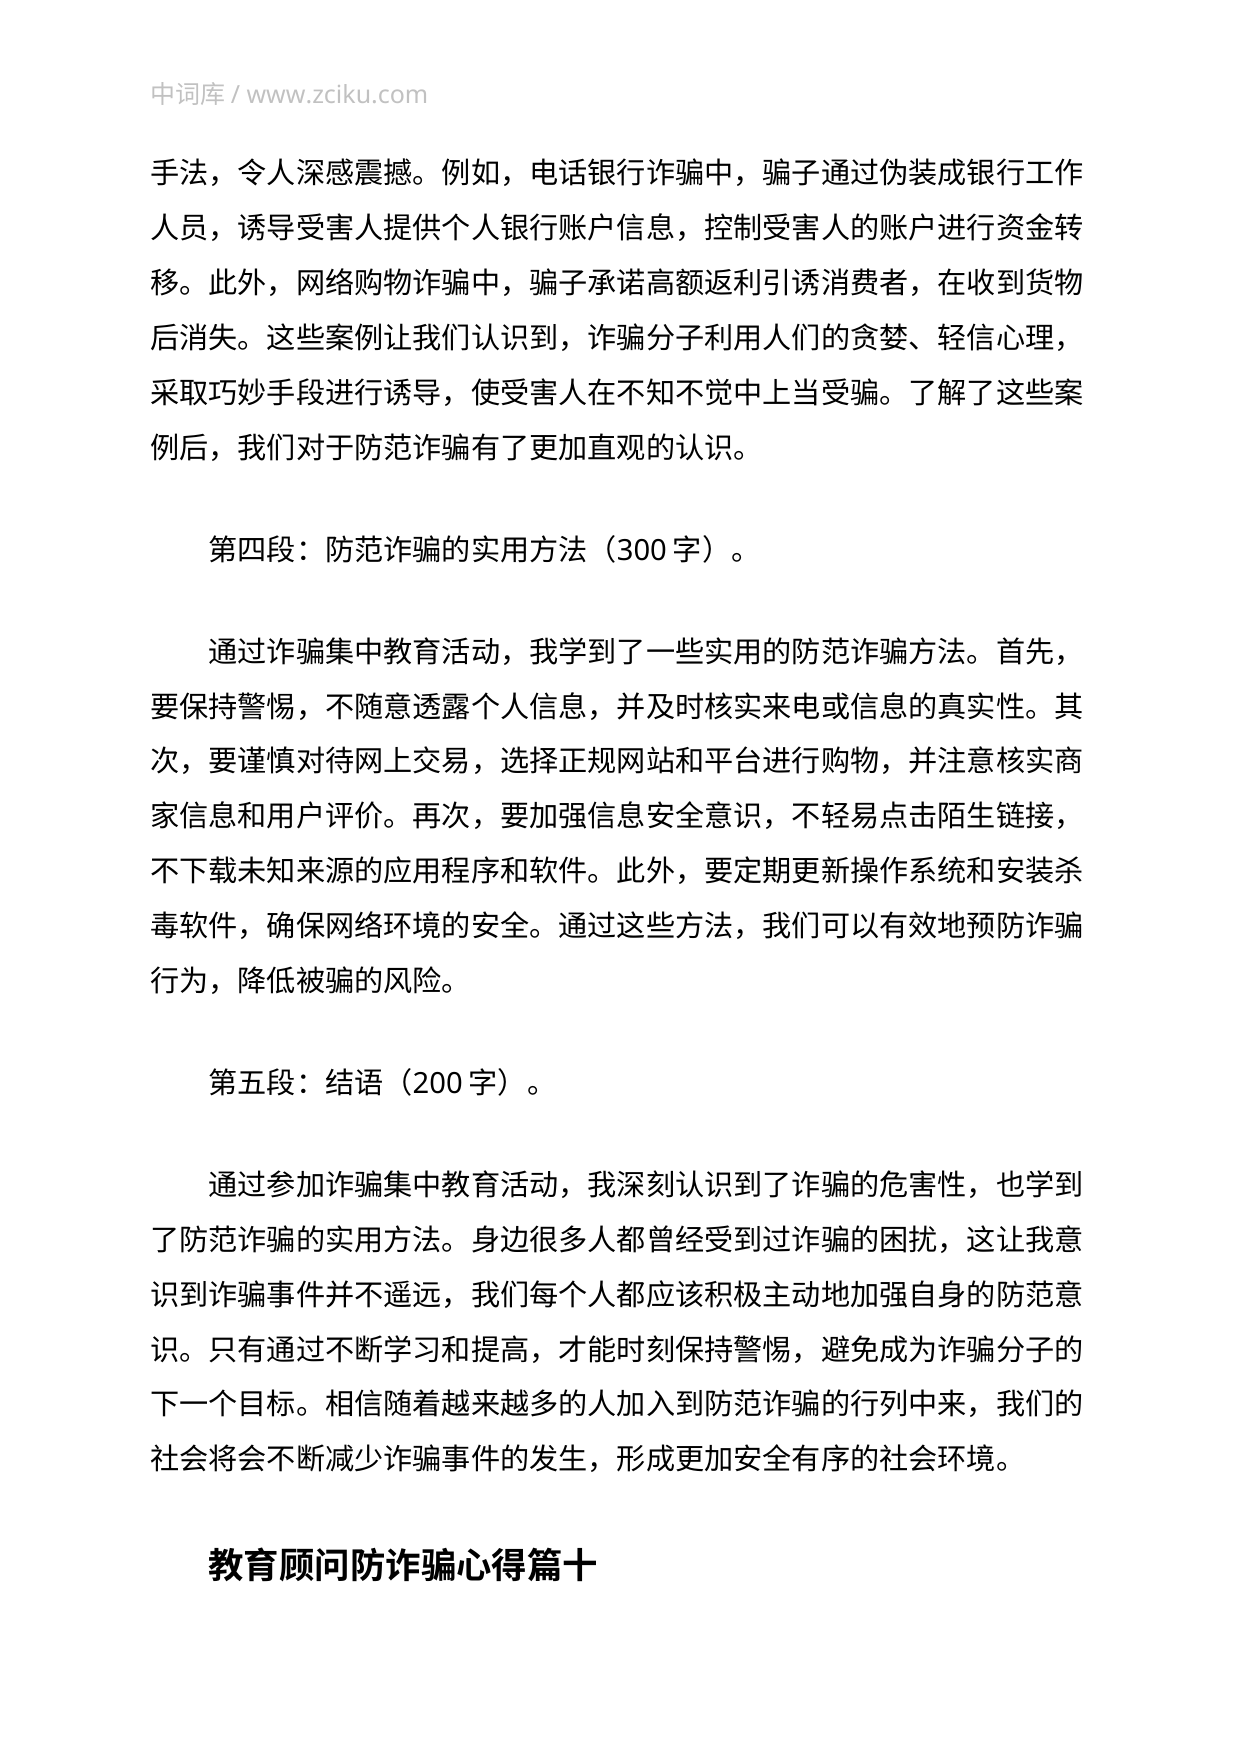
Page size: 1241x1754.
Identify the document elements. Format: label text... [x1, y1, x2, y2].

text 第五段：结语（200字）。 [150, 1059, 1090, 1102]
text 通过诈骗集中教育活动，我学到了一些实用的防范诈骗方法。首先，要保持警惕，不随意透露个人信息，并及时核实来电或信息的真实性。其次，要谨慎对待网上交易，选择正规网站和平台进行购物，并注意核实商家信息和用户评价。再次，要加强信息安全意识，不轻易点击陌生链接，不下载未知来源的应用程序和软件。此外，要定期更新操作系统和安装杀毒软件，确保网络环境的安全。通过这些方法，我们可以有效地预防诈骗行为，降低被骗的风险。 [150, 628, 1090, 1000]
text 第四段：防范诈骗的实用方法（300字）。 [150, 526, 1090, 569]
text 教育顾问防诈骗心得篇十 [150, 1538, 1090, 1589]
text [150, 150, 1090, 467]
text 通过参加诈骗集中教育活动，我深刻认识到了诈骗的危害性，也学到了防范诈骗的实用方法。身边很多人都曾经受到过诈骗的困扰，这让我意识到诈骗事件并不遥远，我们每个人都应该积极主动地加强自身的防范意识。只有通过不断学习和提高，才能时刻保持警惕，避免成为诈骗分子的下一个目标。相信随着越来越多的人加入到防范诈骗的行列中来，我们的社会将会不断减少诈骗事件的发生，形成更加安全有序的社会环境。 [150, 1161, 1090, 1478]
